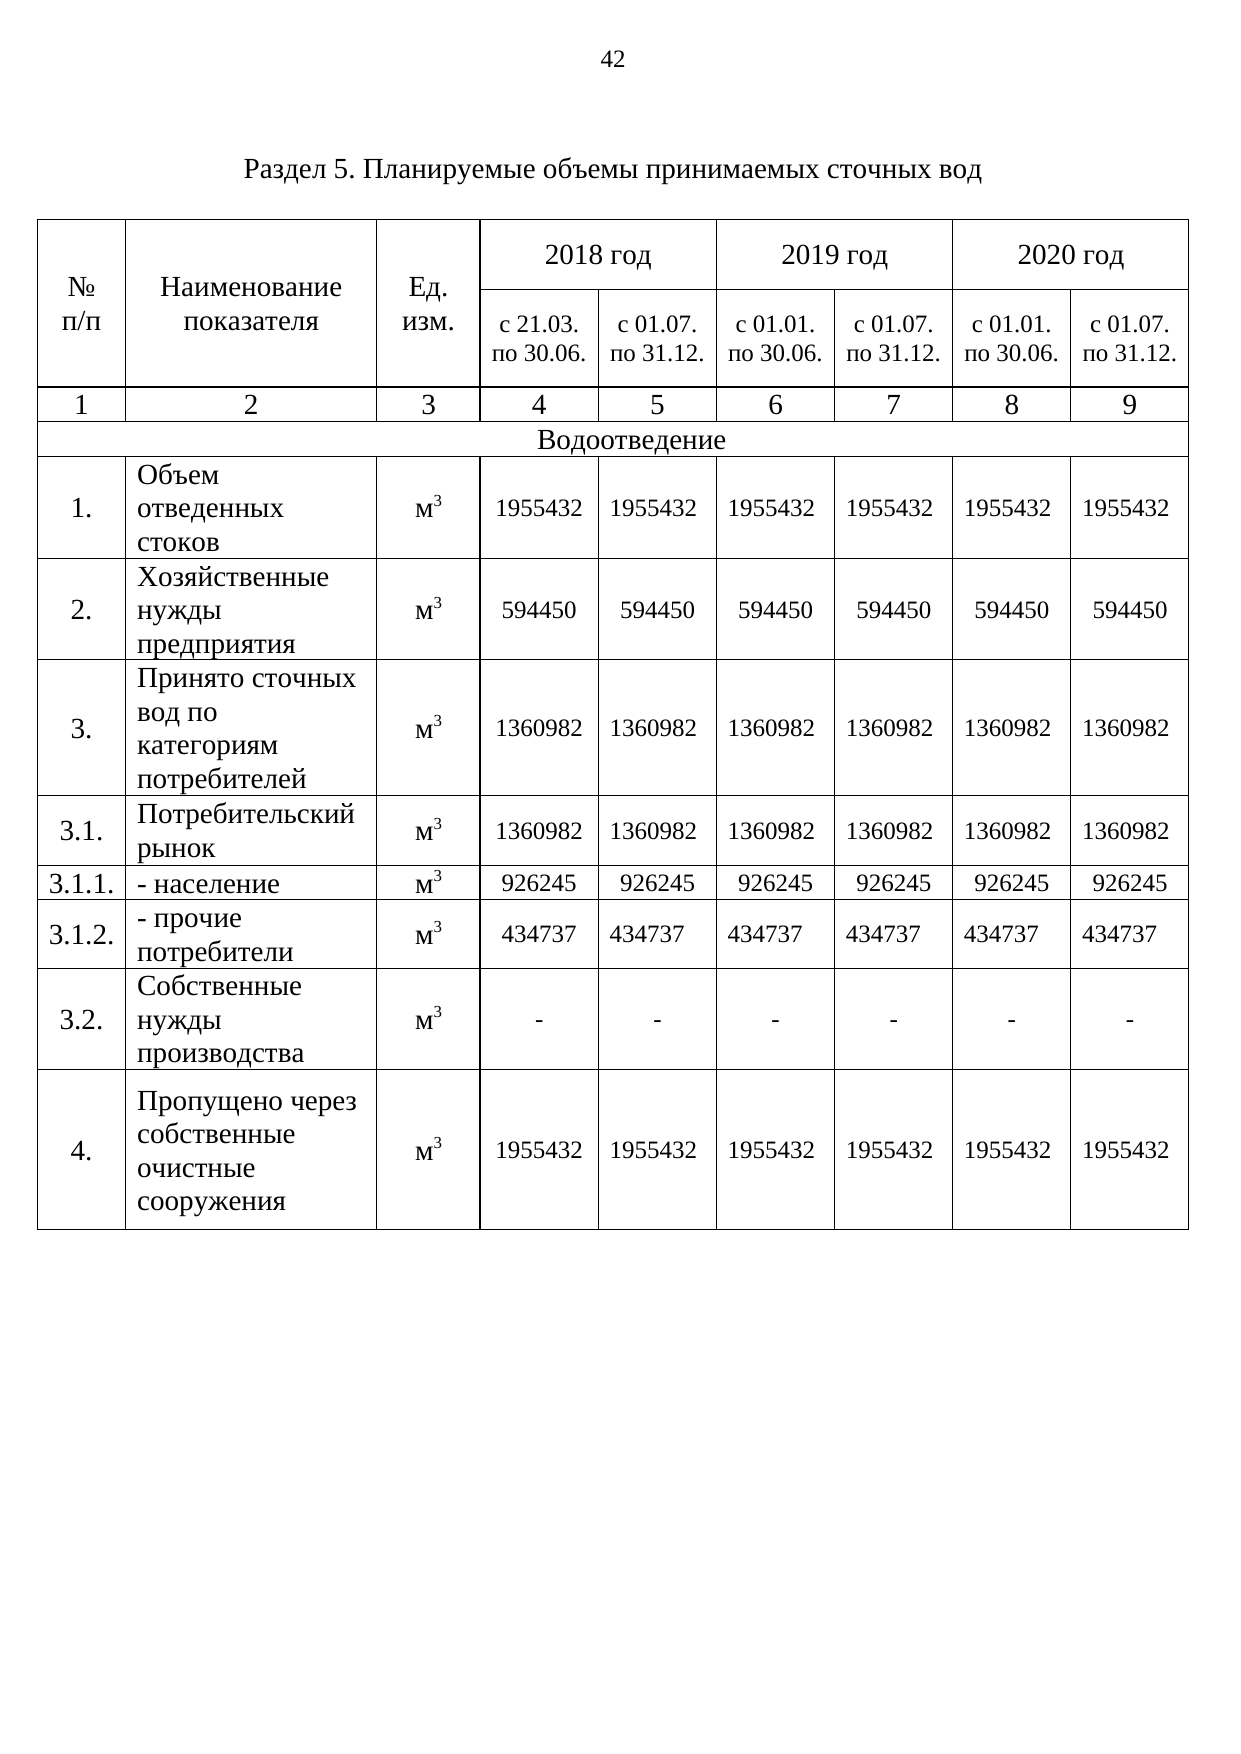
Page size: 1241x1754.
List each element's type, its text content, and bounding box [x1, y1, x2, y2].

table_cell Объем отведенных стоков [126, 457, 376, 558]
table_cell 594450 [717, 559, 834, 659]
table_cell 926245 [1071, 866, 1188, 899]
table_cell 1. [38, 457, 125, 558]
table_cell м3 [377, 457, 479, 558]
table_cell 1360982 [1071, 660, 1188, 794]
table_cell 594450 [835, 559, 952, 659]
table_cell 1955432 [953, 457, 1070, 558]
table_cell Водоотведение [38, 422, 1188, 456]
table_cell 1360982 [717, 796, 834, 865]
table_cell 1360982 [481, 796, 598, 865]
table_cell 1955432 [717, 1070, 834, 1229]
table_cell с 01.01. по 30.06. [717, 290, 834, 386]
table_cell 1360982 [953, 660, 1070, 794]
table_cell 1955432 [835, 457, 952, 558]
table_cell 594450 [953, 559, 1070, 659]
table_cell 1360982 [1071, 796, 1188, 865]
table_cell 2. [38, 559, 125, 659]
table_cell 1360982 [599, 796, 716, 865]
table_cell 3.1.2. [38, 900, 125, 967]
table_cell 8 [953, 388, 1070, 421]
table_cell - [953, 969, 1070, 1069]
table_cell 1955432 [953, 1070, 1070, 1229]
table_cell с 01.01. по 30.06. [953, 290, 1070, 386]
table_cell 594450 [1071, 559, 1188, 659]
table_cell 9 [1071, 388, 1188, 421]
table_cell 3.1.1. [38, 866, 125, 899]
table_cell 926245 [481, 866, 598, 899]
table_header 2019 год [717, 220, 952, 289]
table_cell 4. [38, 1070, 125, 1229]
table_cell с 01.07. по 31.12. [1071, 290, 1188, 386]
table_cell 1360982 [835, 660, 952, 794]
table_cell м3 [377, 559, 479, 659]
table_cell Пропущено через собственные очистные сооружения [126, 1070, 376, 1229]
table_cell 434737 [835, 900, 952, 967]
table_cell с 01.07. по 31.12. [599, 290, 716, 386]
table_cell - прочие потребители [126, 900, 376, 967]
table_cell 7 [835, 388, 952, 421]
table_cell - население [126, 866, 376, 899]
table_cell Принято сточных вод по категориям потребителей [126, 660, 376, 794]
table_cell м3 [377, 796, 479, 865]
table_cell м3 [377, 866, 479, 899]
table_cell 4 [481, 388, 598, 421]
table_cell 594450 [599, 559, 716, 659]
table_header № п/п [38, 220, 125, 386]
table_cell Собственные нужды производства [126, 969, 376, 1069]
table_cell м3 [377, 969, 479, 1069]
table_cell 5 [599, 388, 716, 421]
table_cell 926245 [599, 866, 716, 899]
table_cell 2 [126, 388, 376, 421]
table_cell - [481, 969, 598, 1069]
table_header Ед. изм. [377, 220, 479, 386]
table_cell м3 [377, 1070, 479, 1229]
table_cell - [717, 969, 834, 1069]
table_header 2018 год [481, 220, 716, 289]
table_cell 594450 [481, 559, 598, 659]
table_cell 434737 [717, 900, 834, 967]
table_cell 434737 [1071, 900, 1188, 967]
table_cell 3.2. [38, 969, 125, 1069]
table_cell 1 [38, 388, 125, 421]
table_cell 1360982 [953, 796, 1070, 865]
table_cell 1955432 [1071, 1070, 1188, 1229]
table_cell 1955432 [717, 457, 834, 558]
table_cell 434737 [953, 900, 1070, 967]
table_cell 1955432 [481, 1070, 598, 1229]
table_cell Хозяйственные нужды предприятия [126, 559, 376, 659]
table_header 2020 год [953, 220, 1188, 289]
table_cell - [599, 969, 716, 1069]
table_cell 434737 [599, 900, 716, 967]
table_cell 1360982 [599, 660, 716, 794]
table_cell 1955432 [835, 1070, 952, 1229]
table_cell 1955432 [481, 457, 598, 558]
table_cell 3 [377, 388, 479, 421]
table_cell 6 [717, 388, 834, 421]
table_cell 926245 [835, 866, 952, 899]
text Раздел 5. Планируемые объемы принимаемых сточных вод [59, 152, 1167, 185]
table_header Наименование показателя [126, 220, 376, 386]
table_cell м3 [377, 660, 479, 794]
table_cell 926245 [953, 866, 1070, 899]
table_cell с 01.07. по 31.12. [835, 290, 952, 386]
table_cell 1955432 [1071, 457, 1188, 558]
table_cell 3.1. [38, 796, 125, 865]
table_cell 1955432 [599, 1070, 716, 1229]
table_cell - [1071, 969, 1188, 1069]
table_cell 1360982 [835, 796, 952, 865]
table_cell 1360982 [481, 660, 598, 794]
table_cell Потребительский рынок [126, 796, 376, 865]
table_cell с 21.03. по 30.06. [481, 290, 598, 386]
table_cell 434737 [481, 900, 598, 967]
table_cell 1360982 [717, 660, 834, 794]
table_cell 1955432 [599, 457, 716, 558]
table_cell - [835, 969, 952, 1069]
table_cell м3 [377, 900, 479, 967]
table_cell 926245 [717, 866, 834, 899]
table_cell 3. [38, 660, 125, 794]
